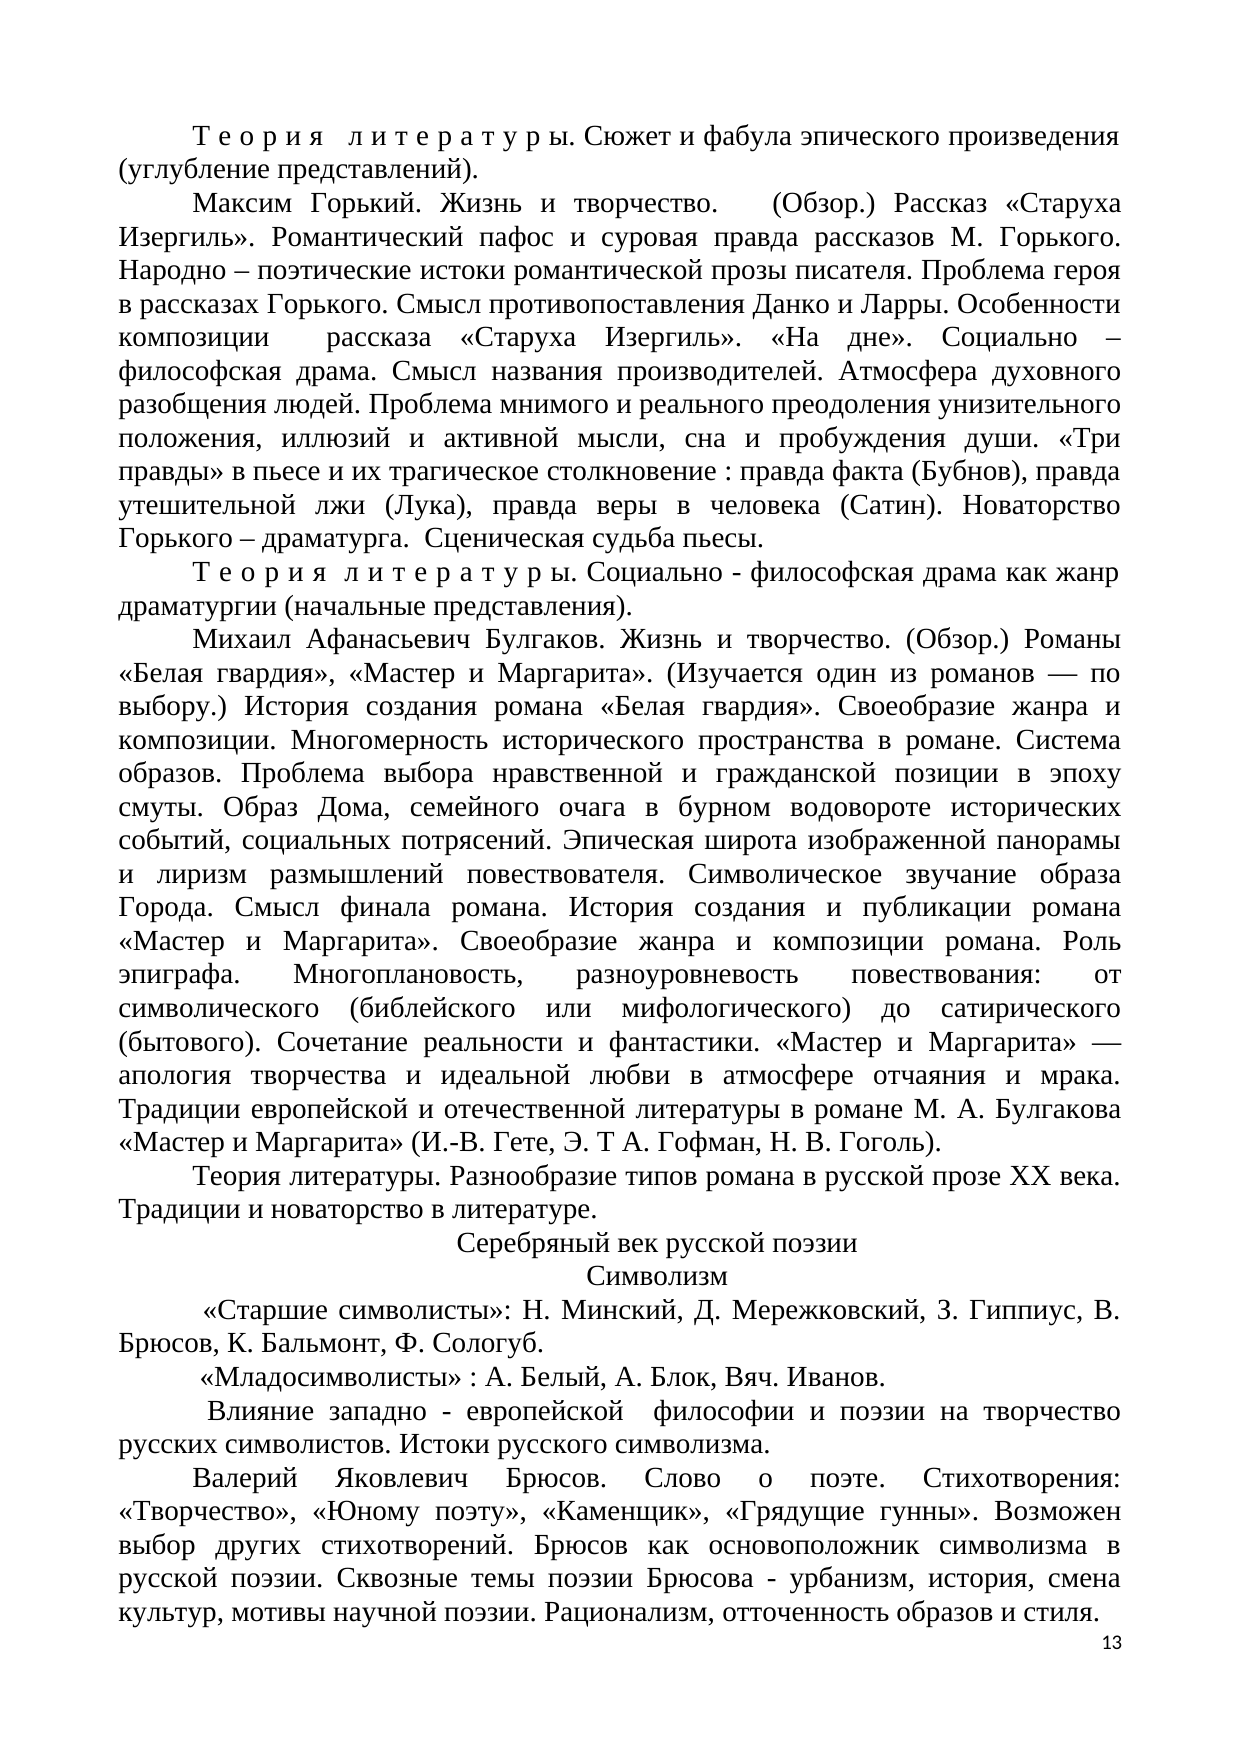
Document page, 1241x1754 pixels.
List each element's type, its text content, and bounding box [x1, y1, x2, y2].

text «Старшие символисты»: Н. Минский, Д. Мережковский, З. Гиппиус, В. Брюсов, К. Бальмонт, Ф. Сологуб. [118, 1292, 1122, 1359]
text Символизм [118, 1258, 1122, 1292]
text Теория литературы. Разнообразие типов романа в русской прозе ХХ века. Традиции и новаторство в литературе. [118, 1158, 1122, 1225]
text Максим Горький. Жизнь и творчество. (Обзор.) Рассказ «Старуха Изергиль». Романтический пафос и суровая правда рассказов М. Горького. Народно – поэтические истоки романтической прозы писателя. Проблема героя в рассказах Горького. Смысл противопоставления Данко и Ларры. Особенности композиции рассказа «Старуха Изергиль». «На дне». Социально – философская драма. Смысл названия производителей. Атмосфера духовного разобщения людей. Проблема мнимого и реального преодоления унизительного положения, иллюзий и активной мысли, сна и пробуждения души. «Три правды» в пьесе и их трагическое столкновение : правда факта (Бубнов), правда утешительной лжи (Лука), правда веры в человека (Сатин). Новаторство Горького – драматурга. Сценическая судьба пьесы. [118, 185, 1122, 554]
text Т е о р и я л и т е р а т у р ы. Социально - философская драма как жанр драматургии (начальные представления). [118, 554, 1122, 621]
text Михаил Афанасьевич Булгаков. Жизнь и творчество. (Обзор.) Романы «Белая гвардия», «Мастер и Маргарита». (Изучается один из романов — по выбору.) История создания романа «Белая гвардия». Своеобразие жанра и композиции. Многомерность исторического пространства в романе. Система образов. Проблема выбора нравственной и гражданской позиции в эпоху смуты. Образ Дома, семейного очага в бурном водовороте исторических событий, социальных потрясений. Эпическая широта изображенной панорамы и лиризм размышлений повествователя. Символическое звучание образа Города. Смысл финала романа. История создания и публикации романа «Мастер и Маргарита». Своеобразие жанра и композиции романа. Роль эпиграфа. Многоплановость, разноуровневость повествования: от символического (библейского или мифологического) до сатирического (бытового). Сочетание реальности и фантастики. «Мастер и Маргарита» — апология творчества и идеальной любви в атмосфере отчаяния и мрака. Традиции европейской и отечественной литературы в романе М. А. Булгакова «Мастер и Маргарита» (И.-В. Гете, Э. Т А. Гофман, Н. В. Гоголь). [118, 621, 1122, 1158]
text Серебряный век русской поэзии [118, 1225, 1122, 1258]
text Влияние западно - европейской философии и поэзии на творчество русских символистов. Истоки русского символизма. [118, 1393, 1122, 1460]
text Валерий Яковлевич Брюсов. Слово о поэте. Стихотворения: «Творчество», «Юному поэту», «Каменщик», «Грядущие гунны». Возможен выбор других стихотворений. Брюсов как основоположник символизма в русской поэзии. Сквозные темы поэзии Брюсова - урбанизм, история, смена культур, мотивы научной поэзии. Рационализм, отточенность образов и стиля. [118, 1460, 1122, 1627]
text Т е о р и я л и т е р а т у р ы. Сюжет и фабула эпического произведения (углубление представлений). [118, 118, 1122, 185]
text «Младосимволисты» : А. Белый, А. Блок, Вяч. Иванов. [118, 1359, 1122, 1393]
